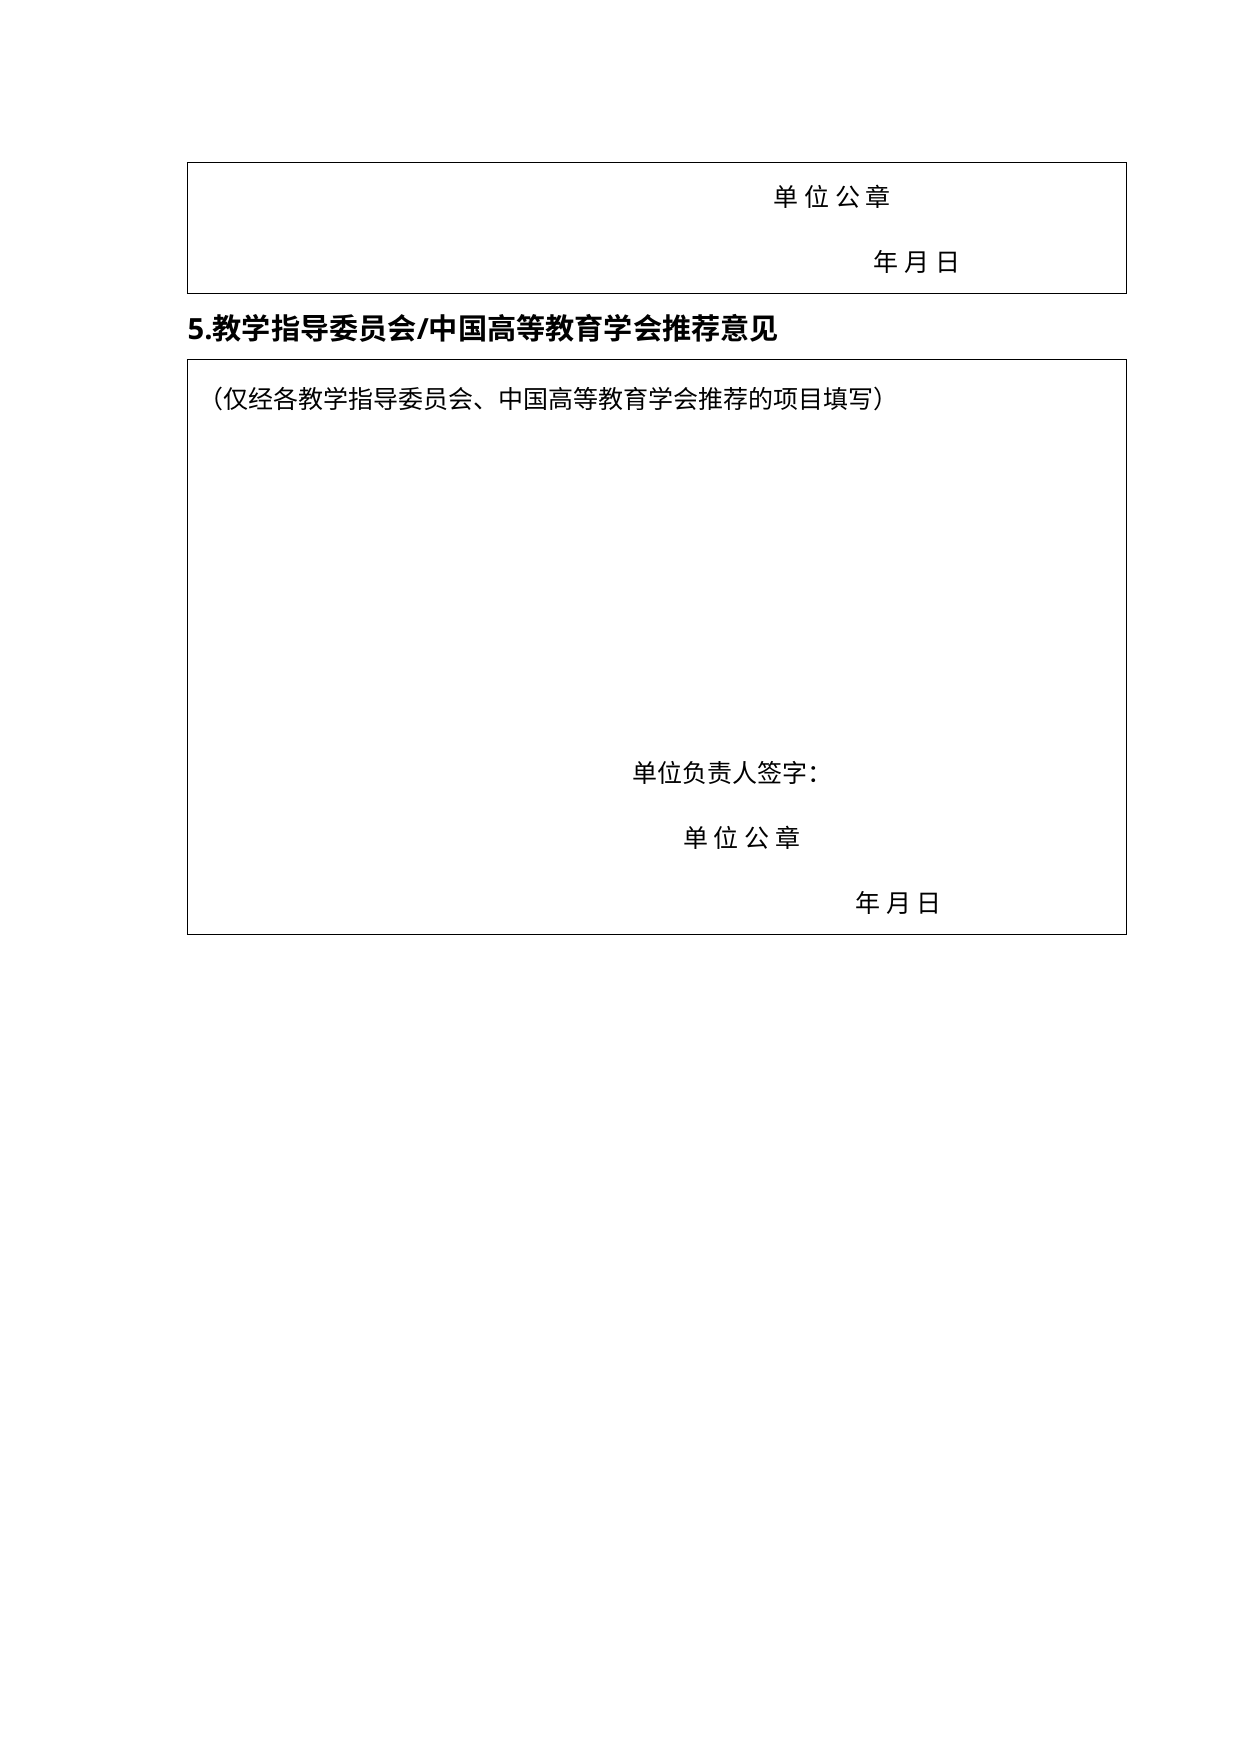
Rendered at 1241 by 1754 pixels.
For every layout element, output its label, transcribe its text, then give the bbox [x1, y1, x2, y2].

table_header （仅经各教学指导委员会、中国高等教育学会推荐的项目填写） 单位负责人签字： 单 位 公 章 年 月 日 [188, 360, 1126, 934]
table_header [188, 163, 1126, 293]
text 5.教学指导委员会/中国高等教育学会推荐意见 [187, 294, 1053, 359]
